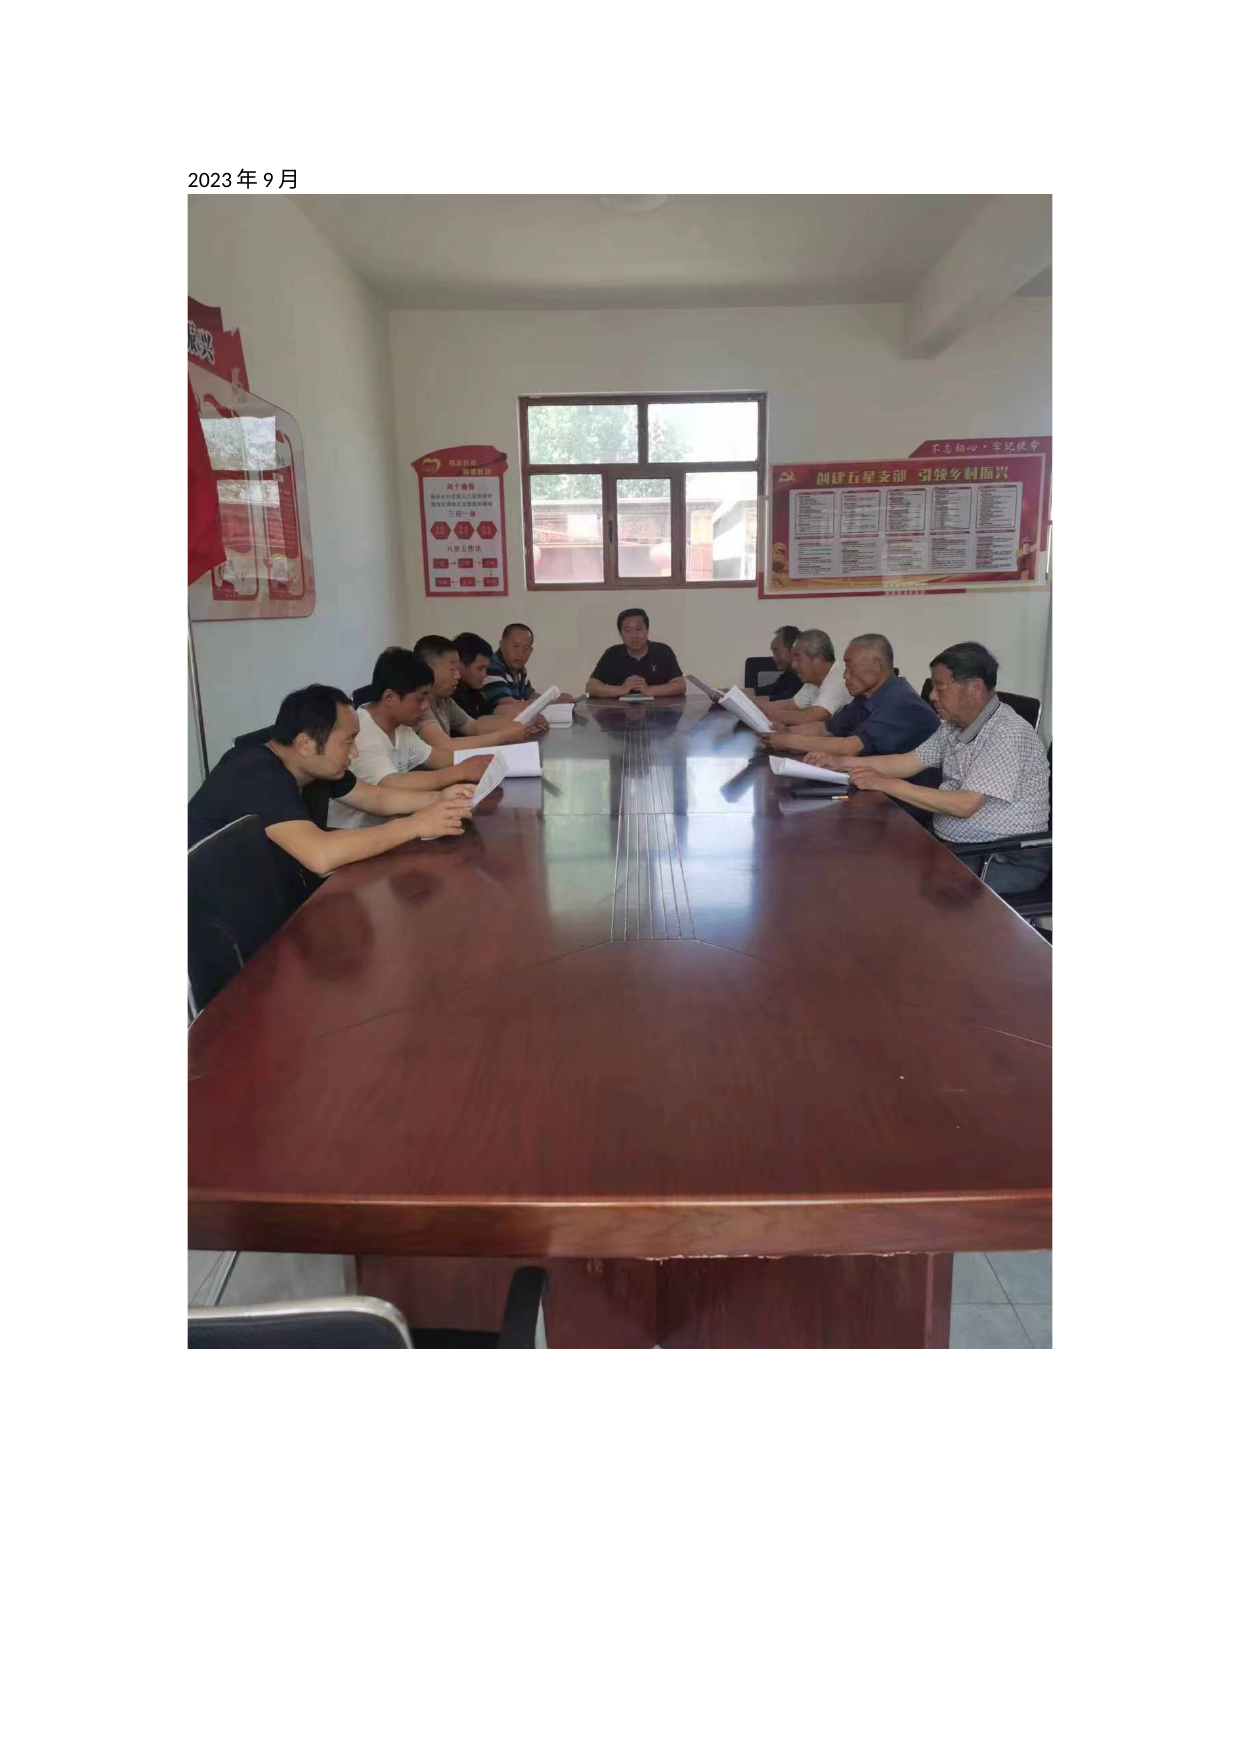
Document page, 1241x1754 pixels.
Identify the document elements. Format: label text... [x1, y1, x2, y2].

picture [187, 194, 1053, 1349]
text 2023年9月 [187, 162, 1053, 194]
